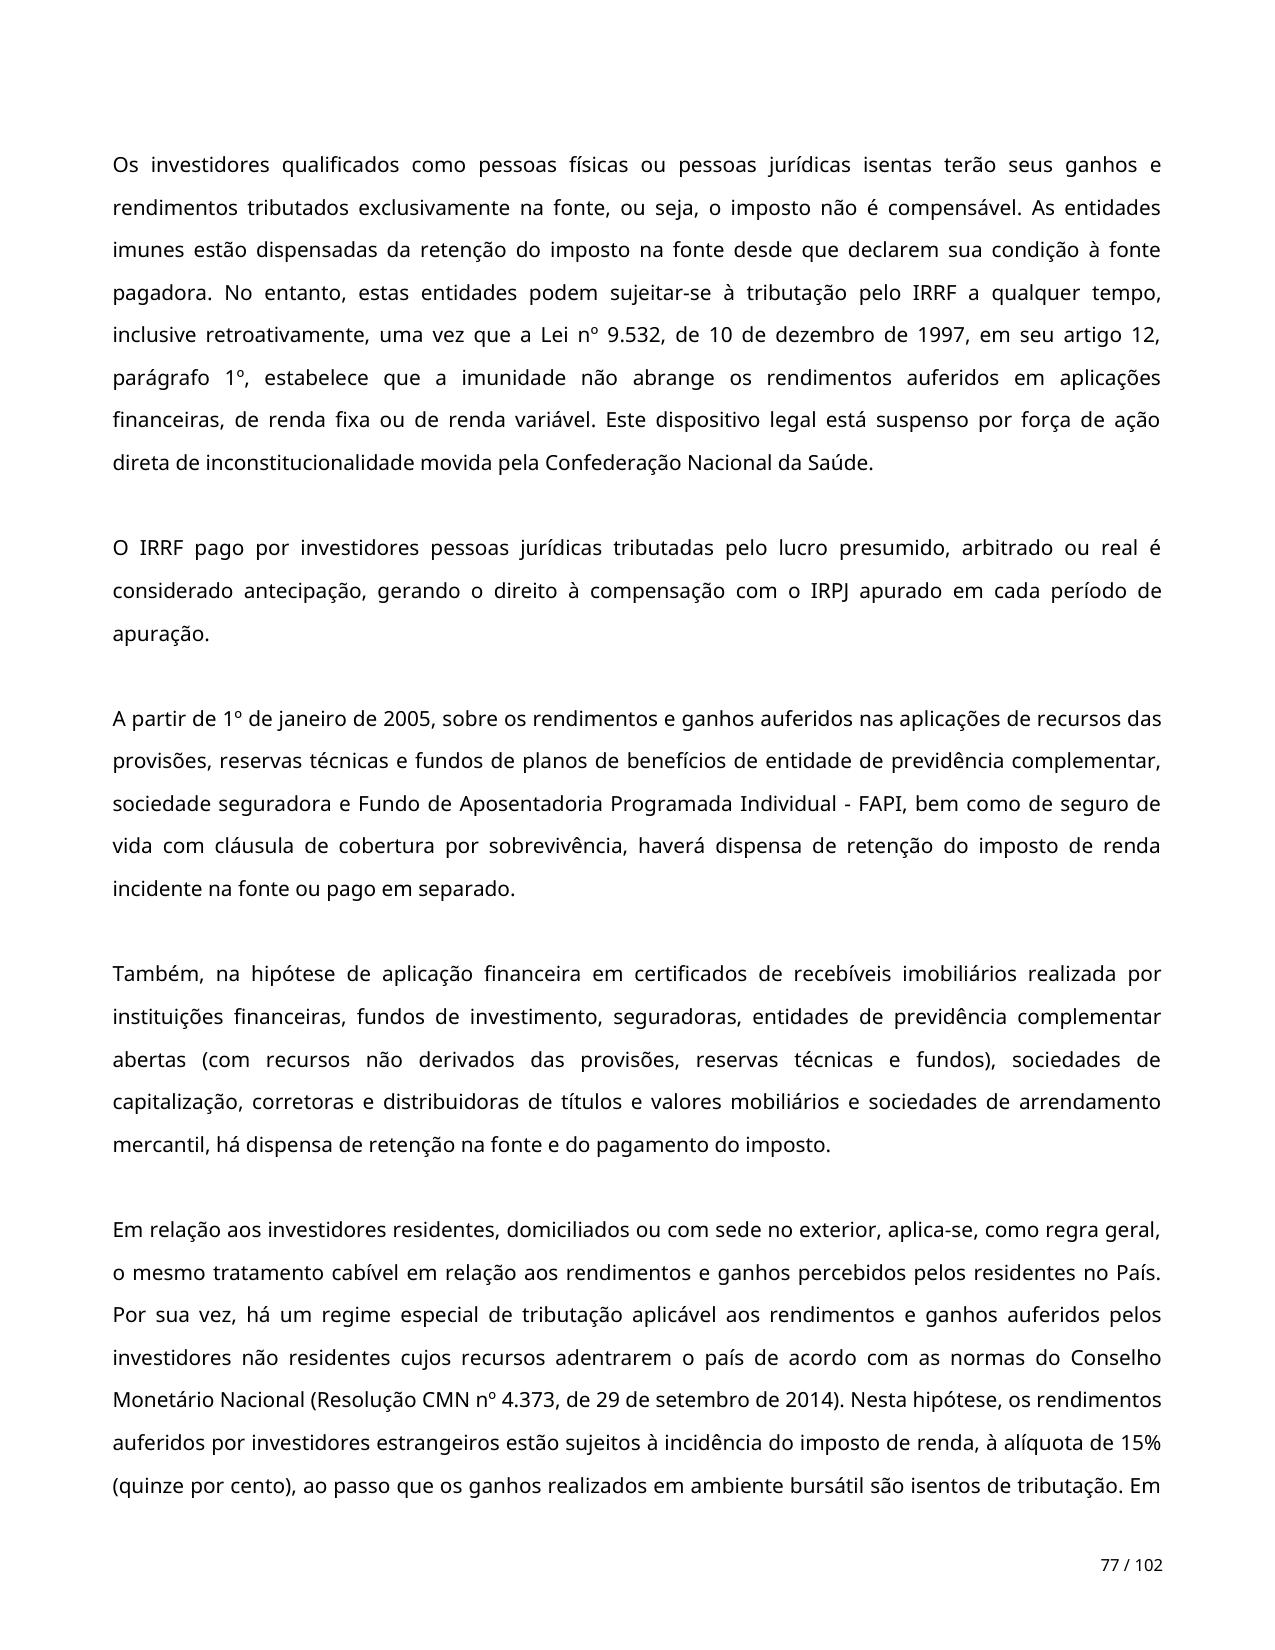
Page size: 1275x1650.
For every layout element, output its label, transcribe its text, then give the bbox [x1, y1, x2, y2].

text A partir de 1º de janeiro de 2005, sobre os rendimentos e ganhos auferidos nas aplicações de recursos das provisões, reservas técnicas e fundos de planos de benefícios de entidade de previdência complementar, sociedade seguradora e Fundo de Aposentadoria Programada Individual - FAPI, bem como de seguro de vida com cláusula de cobertura por sobrevivência, haverá dispensa de retenção do imposto de renda incidente na fonte ou pago em separado. [112, 704, 1163, 903]
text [112, 1215, 1163, 1499]
text Também, na hipótese de aplicação financeira em certificados de recebíveis imobiliários realizada por instituições financeiras, fundos de investimento, seguradoras, entidades de previdência complementar abertas (com recursos não derivados das provisões, reservas técnicas e fundos), sociedades de capitalização, corretoras e distribuidoras de títulos e valores mobiliários e sociedades de arrendamento mercantil, há dispensa de retenção na fonte e do pagamento do imposto. [112, 959, 1163, 1158]
text Os investidores qualificados como pessoas físicas ou pessoas jurídicas isentas terão seus ganhos e rendimentos tributados exclusivamente na fonte, ou seja, o imposto não é compensável. As entidades imunes estão dispensadas da retenção do imposto na fonte desde que declarem sua condição à fonte pagadora. No entanto, estas entidades podem sujeitar-se à tributação pelo IRRF a qualquer tempo, inclusive retroativamente, uma vez que a Lei nº 9.532, de 10 de dezembro de 1997, em seu artigo 12, parágrafo 1º, estabelece que a imunidade não abrange os rendimentos auferidos em aplicações financeiras, de renda fixa ou de renda variável. Este dispositivo legal está suspenso por força de ação direta de inconstitucionalidade movida pela Confederação Nacional da Saúde. [112, 150, 1163, 477]
text O IRRF pago por investidores pessoas jurídicas tributadas pelo lucro presumido, arbitrado ou real é considerado antecipação, gerando o direito à compensação com o IRPJ apurado em cada período de apuração. [112, 533, 1163, 647]
